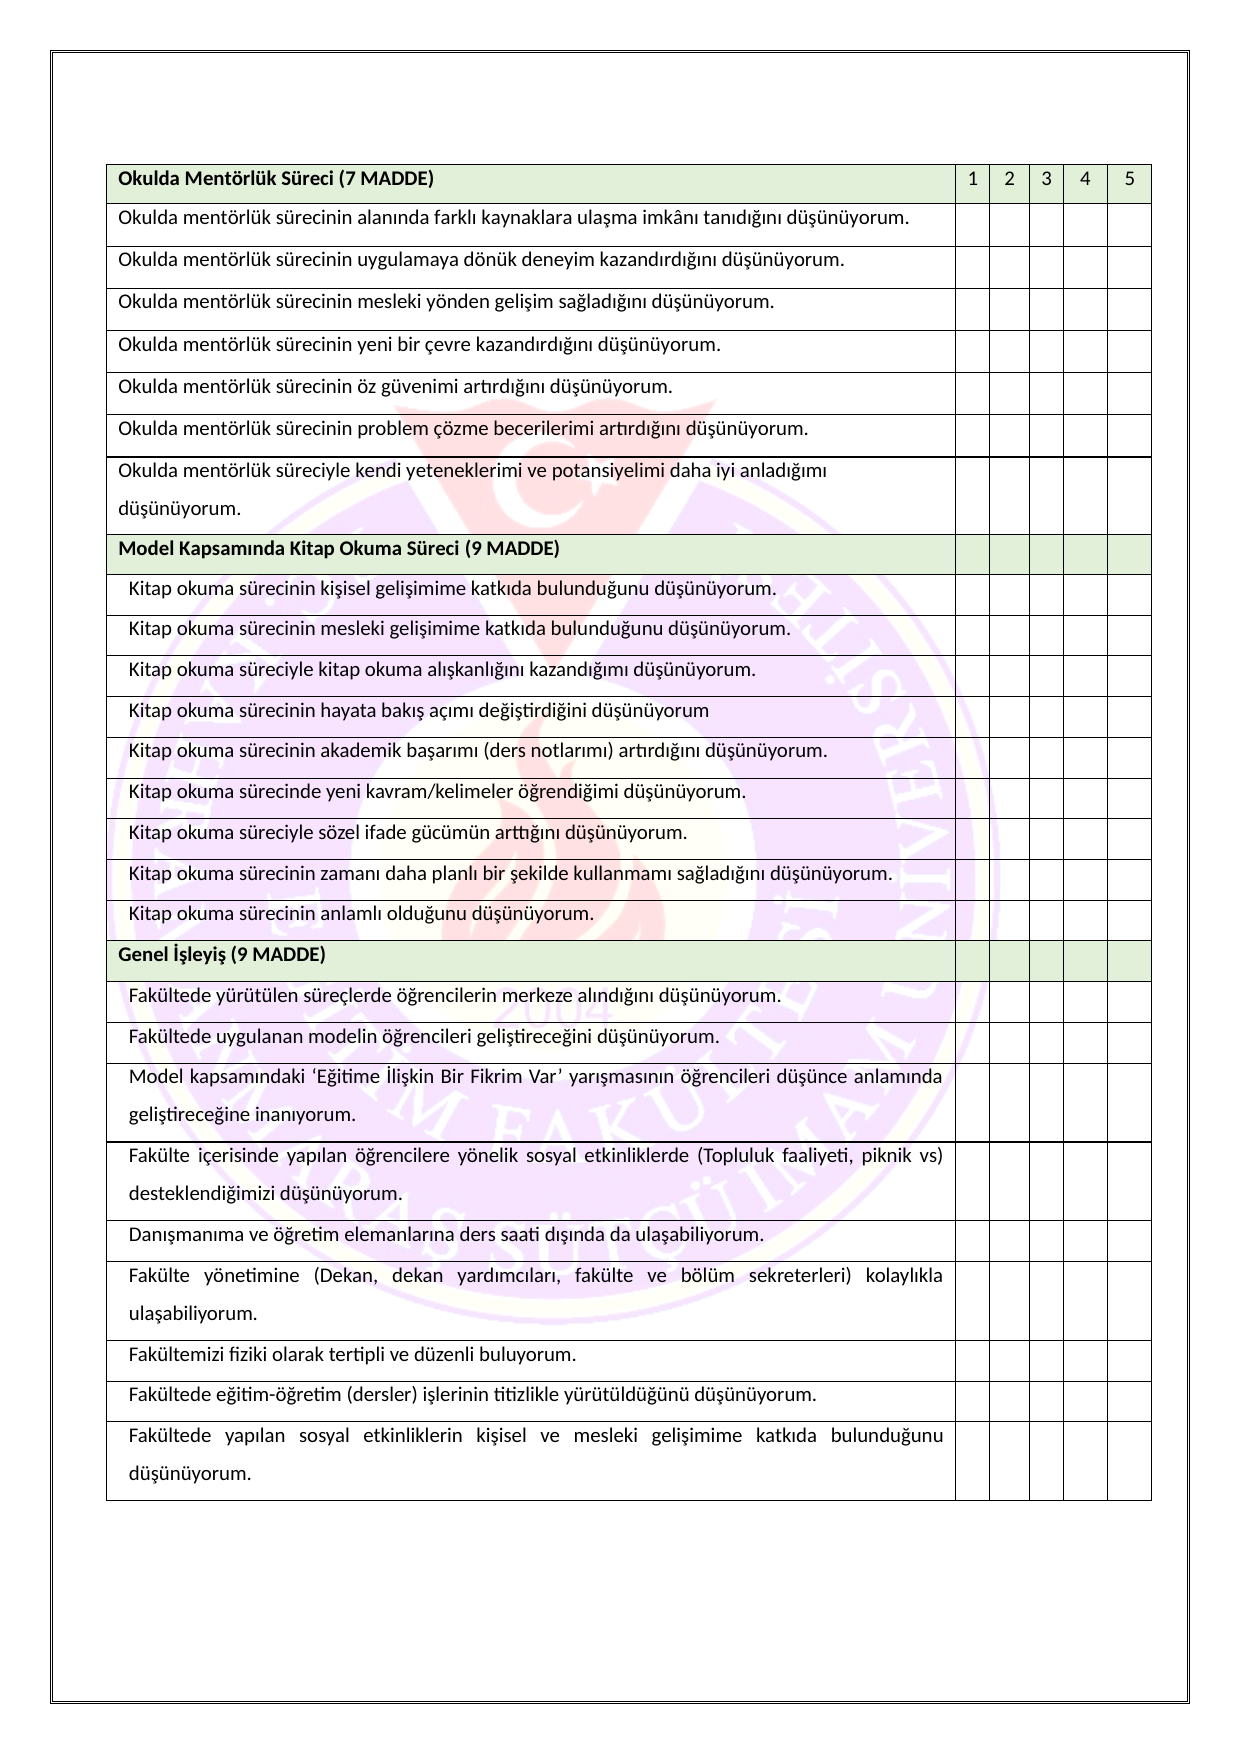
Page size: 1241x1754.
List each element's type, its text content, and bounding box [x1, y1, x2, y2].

table_cell [1064, 458, 1107, 534]
table_cell [990, 901, 1029, 940]
table_cell Okulda mentörlük sürecinin öz güvenimi artırdığını düşünüyorum. [107, 373, 955, 414]
table_cell [956, 535, 989, 574]
table_cell [1064, 779, 1107, 818]
table_cell [1108, 1382, 1151, 1421]
table_cell Danışmanıma ve öğretim elemanlarına ders saati dışında da ulaşabiliyorum. [107, 1221, 955, 1261]
table_cell Fakültede eğitim-öğretim (dersler) işlerinin titizlikle yürütüldüğünü düşünüyorum. [107, 1382, 955, 1421]
table_cell [1108, 1221, 1151, 1261]
table_cell Kitap okuma süreciyle kitap okuma alışkanlığını kazandığımı düşünüyorum. [107, 656, 955, 696]
table_cell [990, 535, 1029, 574]
table_cell [990, 415, 1029, 456]
table_cell [1108, 289, 1151, 330]
table_cell [1030, 373, 1063, 414]
table_cell [990, 616, 1029, 655]
table_cell [1108, 779, 1151, 818]
table_cell [956, 616, 989, 655]
table_cell Genel İşleyiş (9 MADDE) [107, 941, 955, 981]
table_cell [1030, 860, 1063, 899]
table_cell Kitap okuma sürecinin kişisel gelişimime katkıda bulunduğunu düşünüyorum. [107, 575, 955, 614]
table_cell [1030, 901, 1063, 940]
table_cell [990, 575, 1029, 614]
table_cell [1108, 1341, 1151, 1381]
table_cell [1030, 697, 1063, 737]
table_cell Fakültede uygulanan modelin öğrencileri geliştireceğini düşünüyorum. [107, 1023, 955, 1062]
table_cell [1064, 860, 1107, 899]
table_cell [1064, 1064, 1107, 1141]
table_cell [990, 656, 1029, 696]
table_cell [1108, 616, 1151, 655]
table_cell [1108, 901, 1151, 940]
table_cell Fakülte içerisinde yapılan öğrencilere yönelik sosyal etkinliklerde (Topluluk faaliyeti, piknik vs) desteklendiğimizi düşünüyorum. [107, 1143, 955, 1220]
table_cell Kitap okuma sürecinin zamanı daha planlı bir şekilde kullanmamı sağladığını düşünüyorum. [107, 860, 955, 899]
table_cell [1030, 247, 1063, 288]
table_cell [1030, 982, 1063, 1022]
table_cell [990, 373, 1029, 414]
table_cell [956, 575, 989, 614]
table_cell Okulda mentörlük süreciyle kendi yeteneklerimi ve potansiyelimi daha iyi anladığımı düşünüyorum. [107, 458, 955, 534]
table_cell [1108, 1143, 1151, 1220]
table_cell [1064, 289, 1107, 330]
table_cell [1030, 1023, 1063, 1062]
table_cell [1030, 575, 1063, 614]
table_cell [990, 1221, 1029, 1261]
table_cell Okulda mentörlük sürecinin problem çözme becerilerimi artırdığını düşünüyorum. [107, 415, 955, 456]
table_cell Kitap okuma sürecinde yeni kavram/kelimeler öğrendiğimi düşünüyorum. [107, 779, 955, 818]
table_cell [990, 1023, 1029, 1062]
table_cell [956, 1422, 989, 1500]
table_cell [956, 204, 989, 246]
table_cell [1030, 1341, 1063, 1381]
table_cell Okulda mentörlük sürecinin uygulamaya dönük deneyim kazandırdığını düşünüyorum. [107, 247, 955, 288]
table_cell [956, 1382, 989, 1421]
table_cell [990, 1382, 1029, 1421]
table_cell [990, 247, 1029, 288]
table_cell Fakülte yönetimine (Dekan, dekan yardımcıları, fakülte ve bölüm sekreterleri) kolaylıkla ulaşabiliyorum. [107, 1262, 955, 1340]
table_cell [1064, 738, 1107, 777]
table_cell [1064, 1341, 1107, 1381]
table_cell [1108, 535, 1151, 574]
table_cell [1030, 779, 1063, 818]
table_cell [990, 982, 1029, 1022]
table_cell [1064, 373, 1107, 414]
table_cell [1030, 1221, 1063, 1261]
table_cell [990, 819, 1029, 859]
table_cell [1064, 535, 1107, 574]
table_cell [1108, 204, 1151, 246]
table_cell Okulda mentörlük sürecinin yeni bir çevre kazandırdığını düşünüyorum. [107, 331, 955, 372]
table_cell [956, 247, 989, 288]
table_cell [1108, 1262, 1151, 1340]
table_cell [1064, 941, 1107, 981]
table_cell [956, 415, 989, 456]
table_cell Fakültede yapılan sosyal etkinliklerin kişisel ve mesleki gelişimime katkıda bulunduğunu düşünüyorum. [107, 1422, 955, 1500]
table_header 4 [1064, 165, 1107, 203]
table_cell [1064, 1382, 1107, 1421]
table_cell [956, 458, 989, 534]
table_cell [956, 901, 989, 940]
table_cell [1030, 656, 1063, 696]
table_cell [956, 1064, 989, 1141]
table_cell [1030, 331, 1063, 372]
table_cell [1030, 738, 1063, 777]
table_cell [956, 941, 989, 981]
table_cell Okulda mentörlük sürecinin alanında farklı kaynaklara ulaşma imkânı tanıdığını düşünüyorum. [107, 204, 955, 246]
table_cell Kitap okuma süreciyle sözel ifade gücümün arttığını düşünüyorum. [107, 819, 955, 859]
table_cell Kitap okuma sürecinin hayata bakış açımı değiştirdiğini düşünüyorum [107, 697, 955, 737]
table_cell [990, 1262, 1029, 1340]
table_cell Kitap okuma sürecinin anlamlı olduğunu düşünüyorum. [107, 901, 955, 940]
table_cell [956, 738, 989, 777]
table_cell [1108, 415, 1151, 456]
table_cell [956, 289, 989, 330]
table_cell [1030, 535, 1063, 574]
table_cell Kitap okuma sürecinin akademik başarımı (ders notlarımı) artırdığını düşünüyorum. [107, 738, 955, 777]
table_cell [956, 860, 989, 899]
table_cell [1108, 458, 1151, 534]
table_cell [1064, 415, 1107, 456]
table_cell [1064, 204, 1107, 246]
table_cell [956, 1221, 989, 1261]
table_cell [1108, 247, 1151, 288]
table_cell [990, 860, 1029, 899]
table_cell [1064, 819, 1107, 859]
table_cell [1030, 415, 1063, 456]
table_header 5 [1108, 165, 1151, 203]
table_cell [1064, 697, 1107, 737]
table_cell [990, 1341, 1029, 1381]
table_header 2 [990, 165, 1029, 203]
table_cell Fakültemizi fiziki olarak tertipli ve düzenli buluyorum. [107, 1341, 955, 1381]
table_cell [1108, 1064, 1151, 1141]
table_cell [956, 697, 989, 737]
table_cell [990, 779, 1029, 818]
table_cell [1064, 575, 1107, 614]
table_cell [1108, 941, 1151, 981]
table_cell [1064, 1221, 1107, 1261]
table_cell [1064, 1422, 1107, 1500]
table_cell [1064, 1023, 1107, 1062]
table_cell [956, 1023, 989, 1062]
table_cell [1064, 982, 1107, 1022]
table_cell [1108, 575, 1151, 614]
table_cell [1030, 204, 1063, 246]
table_cell [1030, 1064, 1063, 1141]
table_cell [1030, 1382, 1063, 1421]
table_cell [1064, 901, 1107, 940]
table_cell [990, 941, 1029, 981]
table_header Okulda Mentörlük Süreci (7 MADDE) [107, 165, 955, 203]
table_cell [990, 697, 1029, 737]
table_header 3 [1030, 165, 1063, 203]
table_cell Fakültede yürütülen süreçlerde öğrencilerin merkeze alındığını düşünüyorum. [107, 982, 955, 1022]
table_cell [1064, 1143, 1107, 1220]
table_cell [956, 1262, 989, 1340]
table_cell [956, 656, 989, 696]
table_cell [1030, 819, 1063, 859]
table_cell [1108, 860, 1151, 899]
table_cell [1064, 247, 1107, 288]
table_cell [1030, 1422, 1063, 1500]
table_cell [1064, 656, 1107, 696]
table_cell Kitap okuma sürecinin mesleki gelişimime katkıda bulunduğunu düşünüyorum. [107, 616, 955, 655]
table_cell [956, 331, 989, 372]
table_cell [1030, 1262, 1063, 1340]
table_cell [1030, 941, 1063, 981]
table_cell [956, 982, 989, 1022]
table_cell [1108, 331, 1151, 372]
table_cell [1108, 1422, 1151, 1500]
table_cell [990, 458, 1029, 534]
table_cell [1064, 616, 1107, 655]
table_cell [956, 1341, 989, 1381]
table_cell [990, 289, 1029, 330]
table_cell [1030, 616, 1063, 655]
table_cell [990, 1422, 1029, 1500]
table_cell [956, 779, 989, 818]
table_cell [1108, 819, 1151, 859]
table_cell [1030, 458, 1063, 534]
table_cell [990, 1143, 1029, 1220]
table_cell [1108, 697, 1151, 737]
table_cell [1064, 1262, 1107, 1340]
table_cell [1108, 656, 1151, 696]
table_cell Okulda mentörlük sürecinin mesleki yönden gelişim sağladığını düşünüyorum. [107, 289, 955, 330]
table_cell [990, 204, 1029, 246]
table_cell [1030, 289, 1063, 330]
table_cell [956, 819, 989, 859]
table_cell [956, 1143, 989, 1220]
table_cell [1108, 738, 1151, 777]
table_cell [990, 331, 1029, 372]
table_cell [1108, 1023, 1151, 1062]
table_cell Model Kapsamında Kitap Okuma Süreci (9 MADDE) [107, 535, 955, 574]
table_cell [1030, 1143, 1063, 1220]
table_cell [1064, 331, 1107, 372]
table_cell [956, 373, 989, 414]
table_cell [990, 738, 1029, 777]
table_cell [1108, 982, 1151, 1022]
table_cell Model kapsamındaki ‘Eğitime İlişkin Bir Fikrim Var’ yarışmasının öğrencileri düşünce anlamında geliştireceğine inanıyorum. [107, 1064, 955, 1141]
table_cell [1108, 373, 1151, 414]
table_header 1 [956, 165, 989, 203]
table_cell [990, 1064, 1029, 1141]
